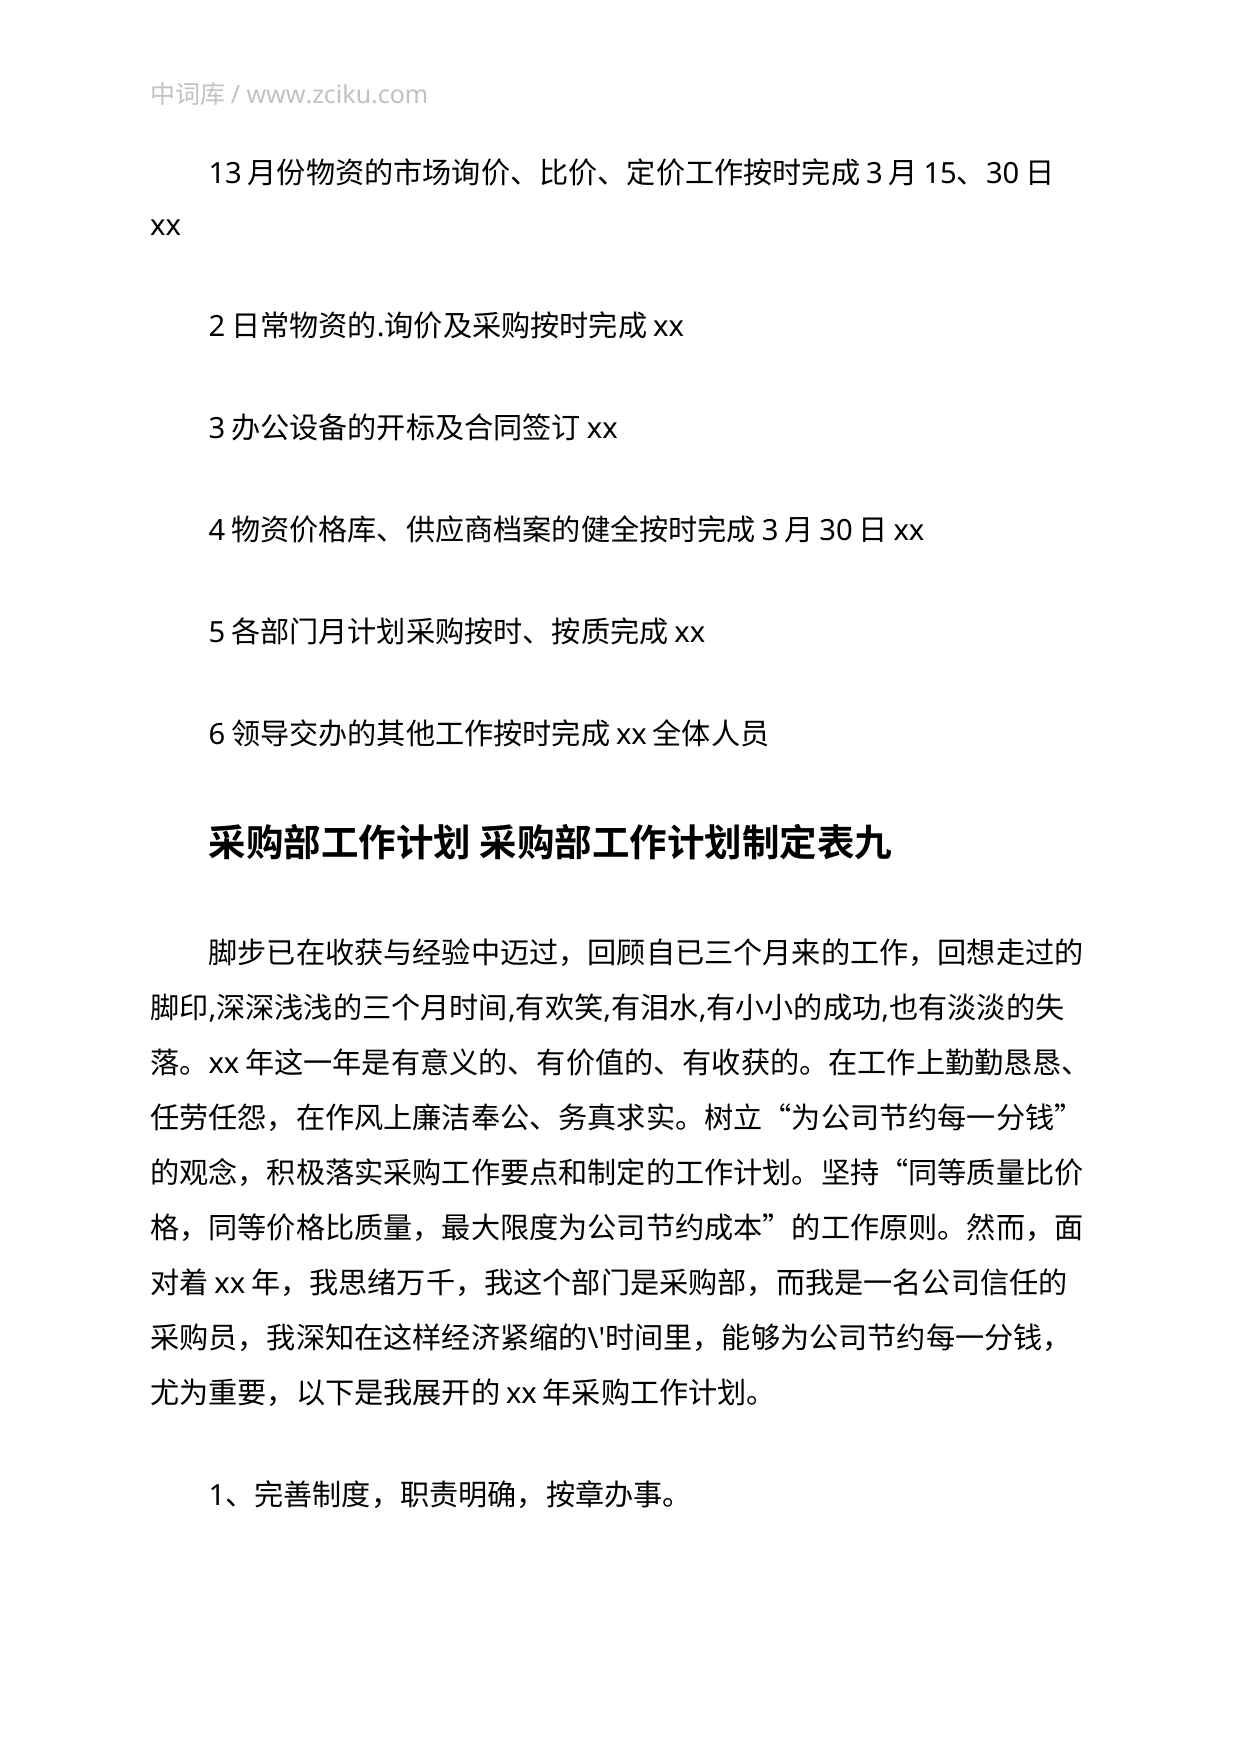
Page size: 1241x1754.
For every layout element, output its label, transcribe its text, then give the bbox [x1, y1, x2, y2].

text 5各部门月计划采购按时、按质完成xx [150, 609, 1090, 651]
text 2日常物资的.询价及采购按时完成xx [150, 303, 1090, 345]
text 6领导交办的其他工作按时完成xx全体人员 [150, 711, 1090, 753]
text 13月份物资的市场询价、比价、定价工作按时完成3月15、30日xx [150, 150, 1090, 244]
text 1、完善制度，职责明确，按章办事。 [150, 1472, 1090, 1514]
text 4物资价格库、供应商档案的健全按时完成3月30日xx [150, 507, 1090, 549]
text 采购部工作计划 采购部工作计划制定表九 [150, 813, 1090, 867]
text 脚步已在收获与经验中迈过，回顾自已三个月来的工作，回想走过的脚印,深深浅浅的三个月时间,有欢笑,有泪水,有小小的成功,也有淡淡的失落。xx年这一年是有意义的、有价值的、有收获的。在工作上勤勤恳恳、任劳任怨，在作风上廉洁奉公、务真求实。树立“为公司节约每一分钱”的观念，积极落实采购工作要点和制定的工作计划。坚持“同等质量比价格，同等价格比质量，最大限度为公司节约成本”的工作原则。然而，面对着xx年，我思绪万千，我这个部门是采购部，而我是一名公司信任的采购员，我深知在这样经济紧缩的\'时间里，能够为公司节约每一分钱，尤为重要，以下是我展开的xx年采购工作计划。 [150, 930, 1090, 1412]
text 3办公设备的开标及合同签订xx [150, 405, 1090, 447]
